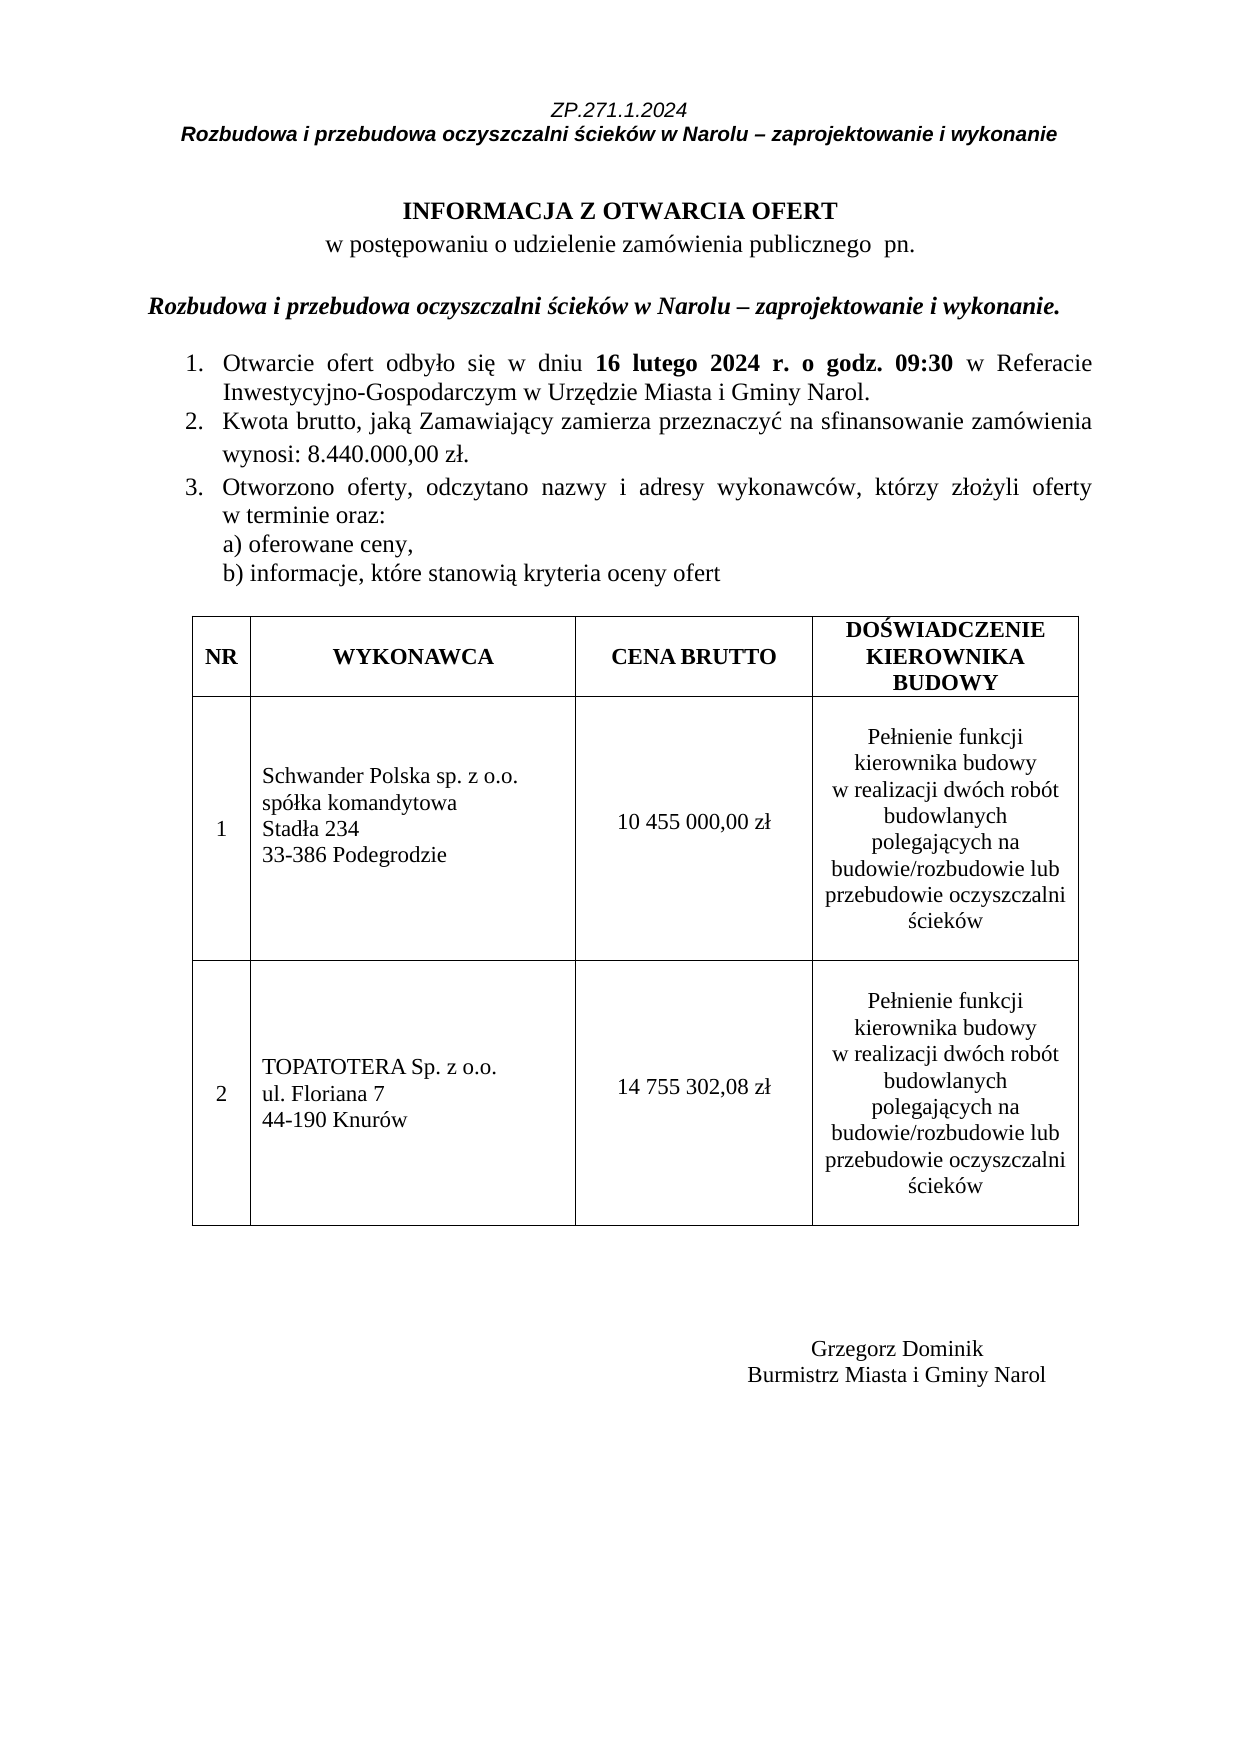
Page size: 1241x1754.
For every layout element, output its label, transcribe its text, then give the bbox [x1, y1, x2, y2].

text Burmistrz Miasta i Gminy Narol [148, 1361, 1093, 1387]
table_cell 10 455 000,00 zł [576, 697, 812, 960]
text a) oferowane ceny, [223, 529, 1093, 558]
table_header CENA BRUTTO [576, 617, 812, 696]
list Otworzono oferty, odczytano nazwy i adresy wykonawców, którzy złożyli oferty w terminie oraz: [185, 472, 1093, 529]
text w postępowaniu o udzielenie zamówienia publicznego pn. [148, 229, 1093, 258]
list Otwarcie ofert odbyło się w dniu 16 lutego 2024 r. o godz. 09:30 w Referacie Inwestycyjno-Gospodarczym w Urzędzie Miasta i Gminy Narol. [185, 348, 1093, 406]
table_cell 14 755 302,08 zł [576, 961, 812, 1225]
table_cell TOPATOTERA Sp. z o.o. ul. Floriana 7 44-190 Knurów [251, 961, 575, 1225]
text Rozbudowa i przebudowa oczyszczalni ścieków w Narolu – zaprojektowanie i wykonanie. [148, 291, 1093, 319]
table_cell 1 [193, 697, 250, 960]
text Grzegorz Dominik [148, 1335, 1093, 1361]
table_cell Pełnienie funkcji kierownika budowy w realizacji dwóch robót budowlanych polegających na budowie/rozbudowie lub przebudowie oczyszczalni ścieków [813, 961, 1078, 1225]
list Kwota brutto, jaką Zamawiający zamierza przeznaczyć na sfinansowanie zamówienia wynosi: 8.440.000,00 zł. [185, 406, 1093, 467]
table_header NR [193, 617, 250, 696]
table_header DOŚWIADCZENIE KIEROWNIKA BUDOWY [813, 617, 1078, 696]
table_cell Pełnienie funkcji kierownika budowy w realizacji dwóch robót budowlanych polegających na budowie/rozbudowie lub przebudowie oczyszczalni ścieków [813, 697, 1078, 960]
table_cell Schwander Polska sp. z o.o. spółka komandytowa Stadła 234 33-386 Podegrodzie [251, 697, 575, 960]
text INFORMACJA Z OTWARCIA OFERT [148, 196, 1093, 225]
text b) informacje, które stanowią kryteria oceny ofert [223, 558, 1093, 587]
table_cell 2 [193, 961, 250, 1225]
table_header WYKONAWCA [251, 617, 575, 696]
